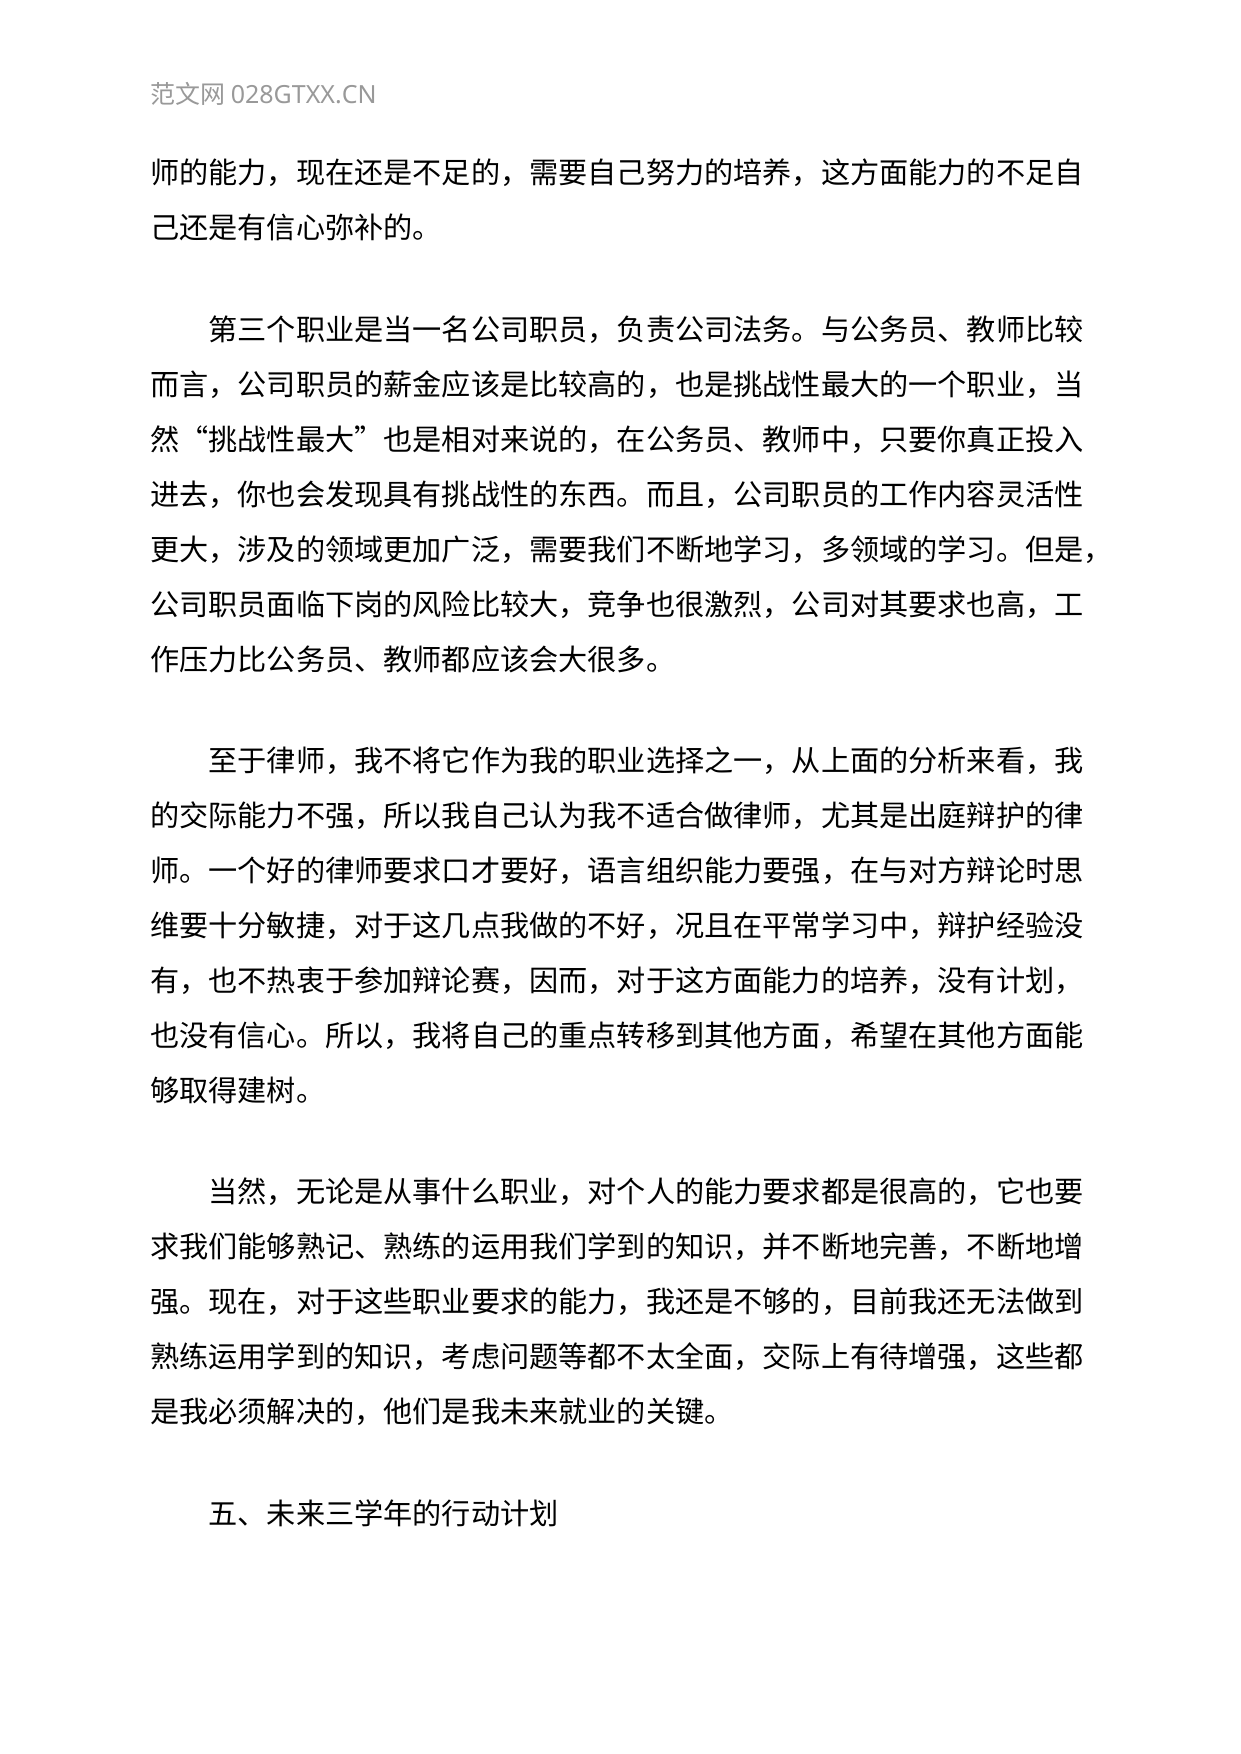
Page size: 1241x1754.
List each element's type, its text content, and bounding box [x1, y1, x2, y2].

text 第三个职业是当一名公司职员，负责公司法务。与公务员、教师比较而言，公司职员的薪金应该是比较高的，也是挑战性最大的一个职业，当然“挑战性最大”也是相对来说的，在公务员、教师中，只要你真正投入进去，你也会发现具有挑战性的东西。而且，公司职员的工作内容灵活性更大，涉及的领域更加广泛，需要我们不断地学习，多领域的学习。但是，公司职员面临下岗的风险比较大，竞争也很激烈，公司对其要求也高，工作压力比公务员、教师都应该会大很多。 [150, 307, 1090, 678]
text 当然，无论是从事什么职业，对个人的能力要求都是很高的，它也要求我们能够熟记、熟练的运用我们学到的知识，并不断地完善，不断地增强。现在，对于这些职业要求的能力，我还是不够的，目前我还无法做到熟练运用学到的知识，考虑问题等都不太全面，交际上有待增强，这些都是我必须解决的，他们是我未来就业的关键。 [150, 1169, 1090, 1431]
text 五、未来三学年的行动计划 [150, 1490, 1090, 1533]
text 至于律师，我不将它作为我的职业选择之一，从上面的分析来看，我的交际能力不强，所以我自己认为我不适合做律师，尤其是出庭辩护的律师。一个好的律师要求口才要好，语言组织能力要强，在与对方辩论时思维要十分敏捷，对于这几点我做的不好，况且在平常学习中，辩护经验没有，也不热衷于参加辩论赛，因而，对于这方面能力的培养，没有计划，也没有信心。所以，我将自己的重点转移到其他方面，希望在其他方面能够取得建树。 [150, 738, 1090, 1109]
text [150, 150, 1090, 247]
